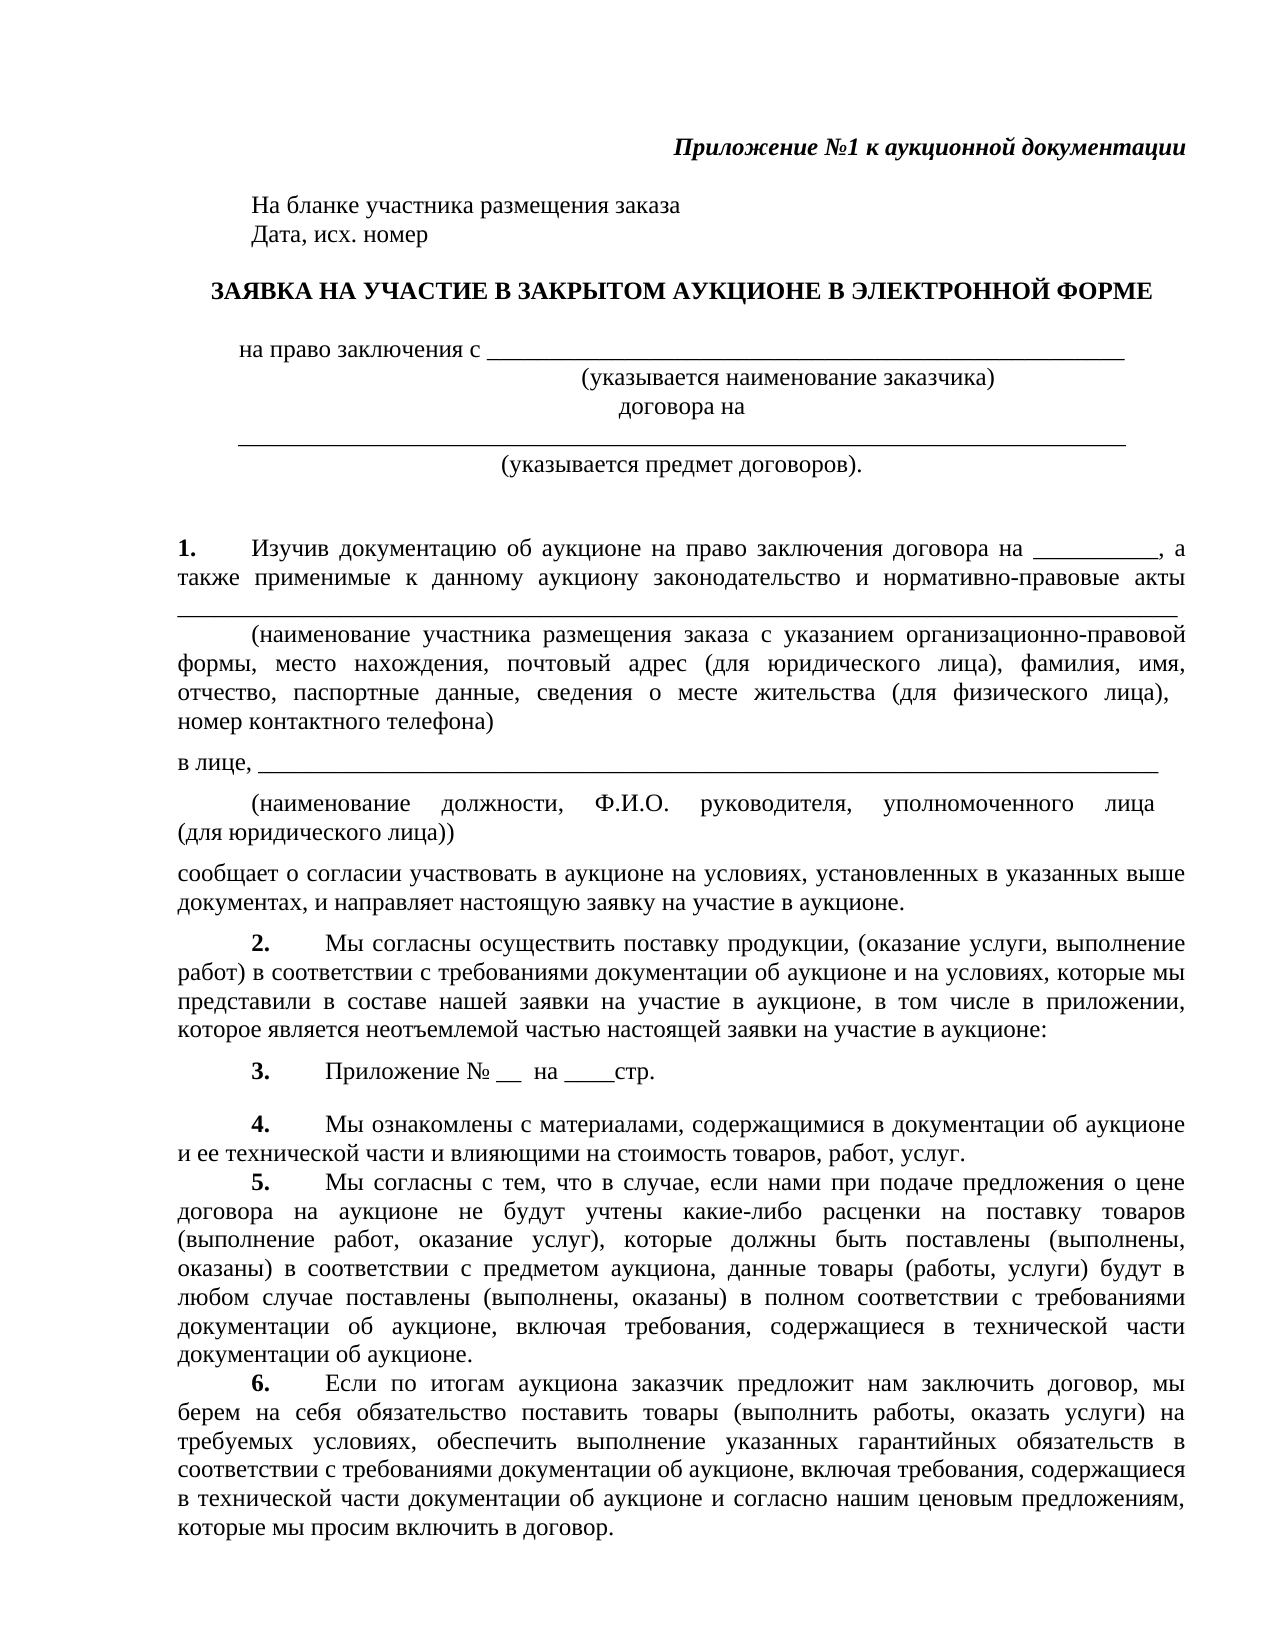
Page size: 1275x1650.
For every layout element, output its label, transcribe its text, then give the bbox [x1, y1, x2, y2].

text На бланке участника размещения заказа [177, 190, 1186, 219]
text на право заключения с ___________________________________________________ [177, 334, 1186, 362]
text (указывается наименование заказчика) договора на _______________________________________________________________________ (указывается предмет договоров). [177, 362, 1186, 477]
text ЗАЯВКА НА УЧАСТИЕ в Закрытом аукционе в электронной форме [177, 276, 1186, 305]
text 2. Мы согласны осуществить поставку продукции, (оказание услуги, выполнение работ) в соответствии с требованиями документации об аукционе и на условиях, которые мы представили в составе нашей заявки на участие в аукционе, в том числе в приложении, которое является неотъемлемой частью настоящей заявки на участие в аукционе: [177, 928, 1186, 1043]
text 4. Мы ознакомлены с материалами, содержащимися в документации об аукционе и ее технической части и влияющими на стоимость товаров, работ, услуг. [177, 1109, 1186, 1167]
text (наименование должности, Ф.И.О. руководителя, уполномоченного лица (для юридического лица)) [177, 788, 1186, 846]
text 3. Приложение № __ на ____стр. [177, 1056, 1186, 1084]
text сообщает о согласии участвовать в аукционе на условиях, установленных в указанных выше документах, и направляет настоящую заявку на участие в аукционе. [177, 858, 1186, 916]
text (наименование участника размещения заказа с указанием организационно-правовой формы, место нахождения, почтовый адрес (для юридического лица), фамилия, имя, отчество, паспортные данные, сведения о месте жительства (для физического лица), номер контактного телефона) [177, 619, 1186, 734]
text Дата, исх. номер [177, 219, 1186, 247]
text 6. Если по итогам аукциона заказчик предложит нам заключить договор, мы берем на себя обязательство поставить товары (выполнить работы, оказать услуги) на требуемых условиях, обеспечить выполнение указанных гарантийных обязательств в соответствии с требованиями документации об аукционе, включая требования, содержащиеся в технической части документации об аукционе и согласно нашим ценовым предложениям, которые мы просим включить в договор. [177, 1368, 1186, 1541]
text 5. Мы согласны с тем, что в случае, если нами при подаче предложения о цене договора на аукционе не будут учтены какие-либо расценки на поставку товаров (выполнение работ, оказание услуг), которые должны быть поставлены (выполнены, оказаны) в соответствии с предметом аукциона, данные товары (работы, услуги) будут в любом случае поставлены (выполнены, оказаны) в полном соответствии с требованиями документации об аукционе, включая требования, содержащиеся в технической части документации об аукционе. [177, 1167, 1186, 1368]
text в лице, ________________________________________________________________________ [177, 747, 1186, 776]
text Приложение №1 к аукционной документации [177, 132, 1186, 161]
text 1. Изучив документацию об аукционе на право заключения договора на __________, а также применимые к данному аукциону законодательство и нормативно-правовые акты ________________________________________________________________________________ [177, 533, 1186, 619]
